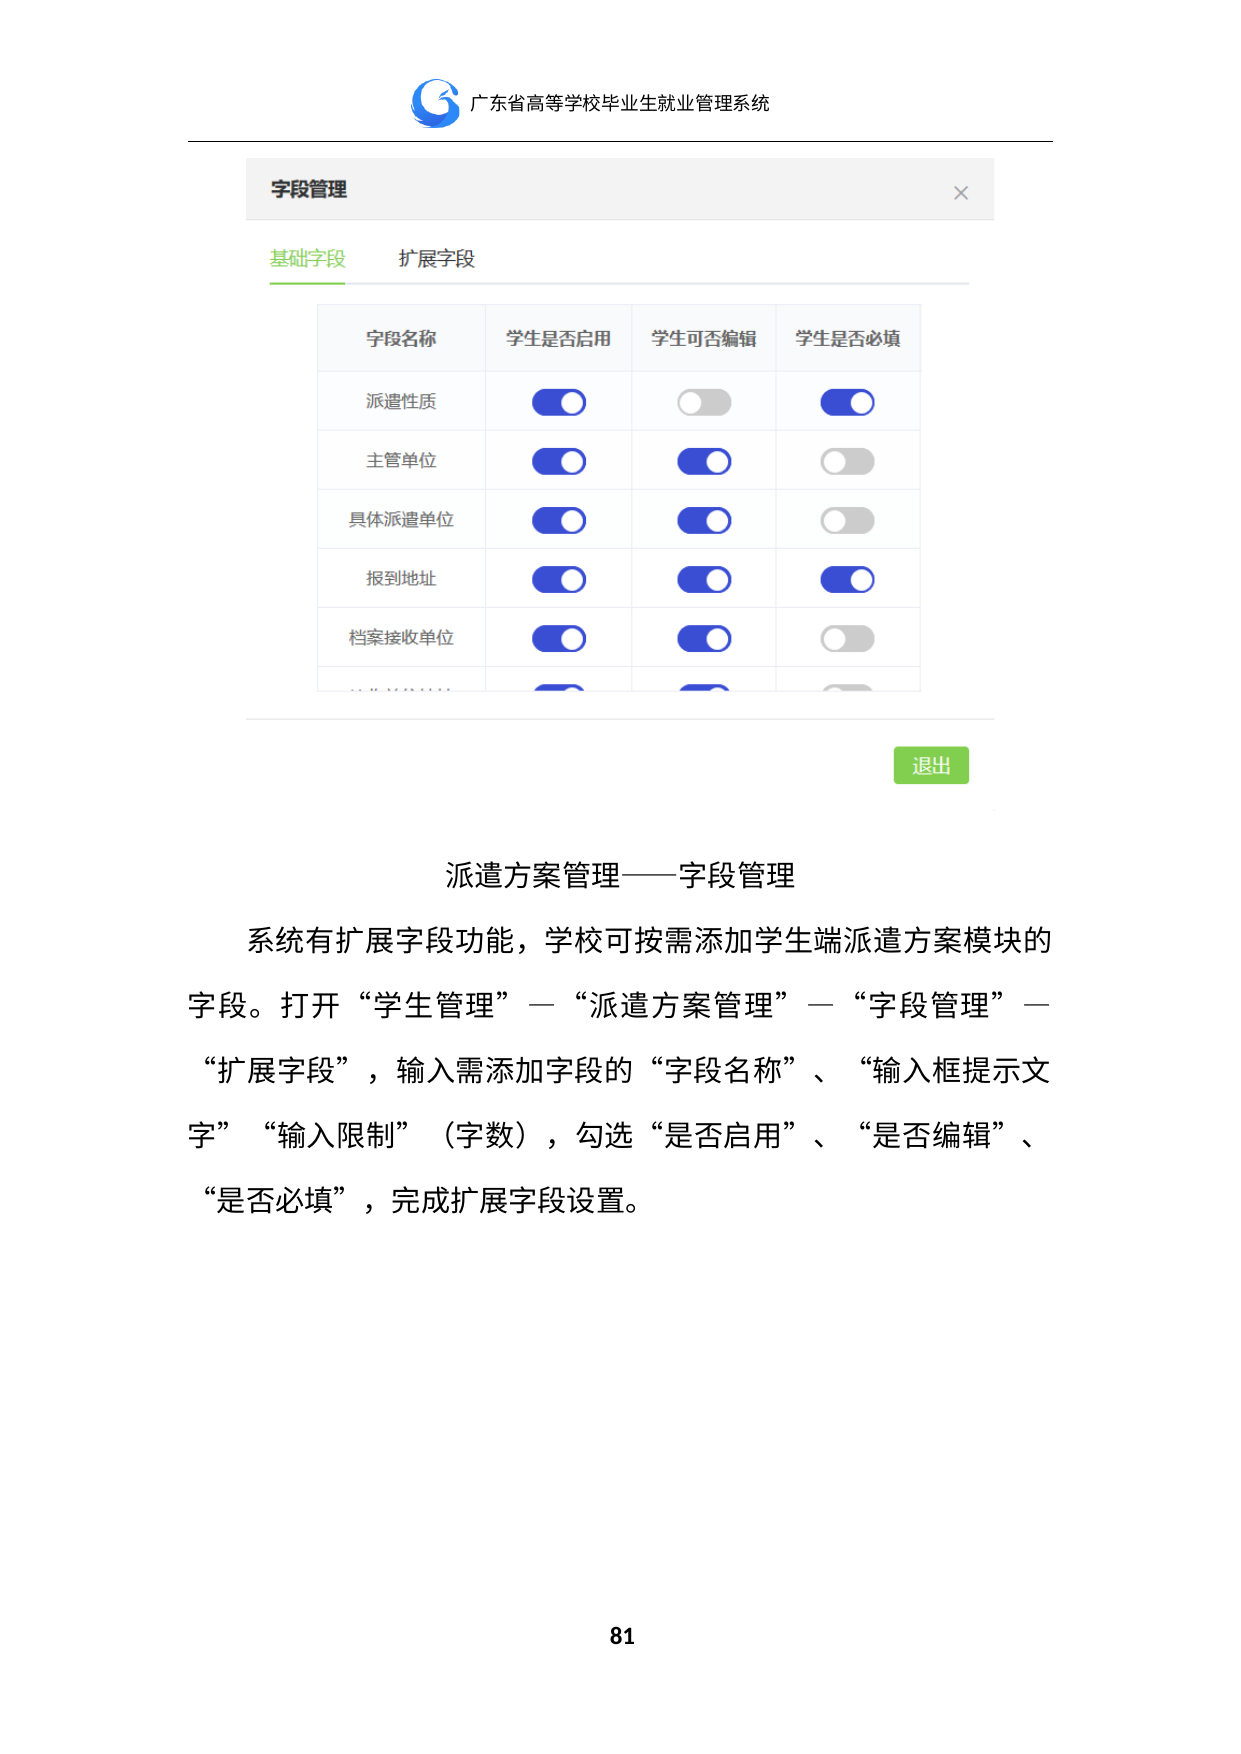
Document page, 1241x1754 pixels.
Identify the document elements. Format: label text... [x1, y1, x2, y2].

text 系统有扩展字段功能，学校可按需添加学生端派遣方案模块的字段。打开“学生管理”—“派遣方案管理”—“字段管理”—“扩展字段”，输入需添加字段的“字段名称”、“输入框提示文字”“输入限制”（字数），勾选“是否启用”、“是否编辑”、“是否必填”，完成扩展字段设置。 [187, 906, 1053, 1231]
picture [411, 79, 460, 128]
text 派遣方案管理——字段管理 [187, 841, 1053, 906]
picture [246, 158, 995, 811]
